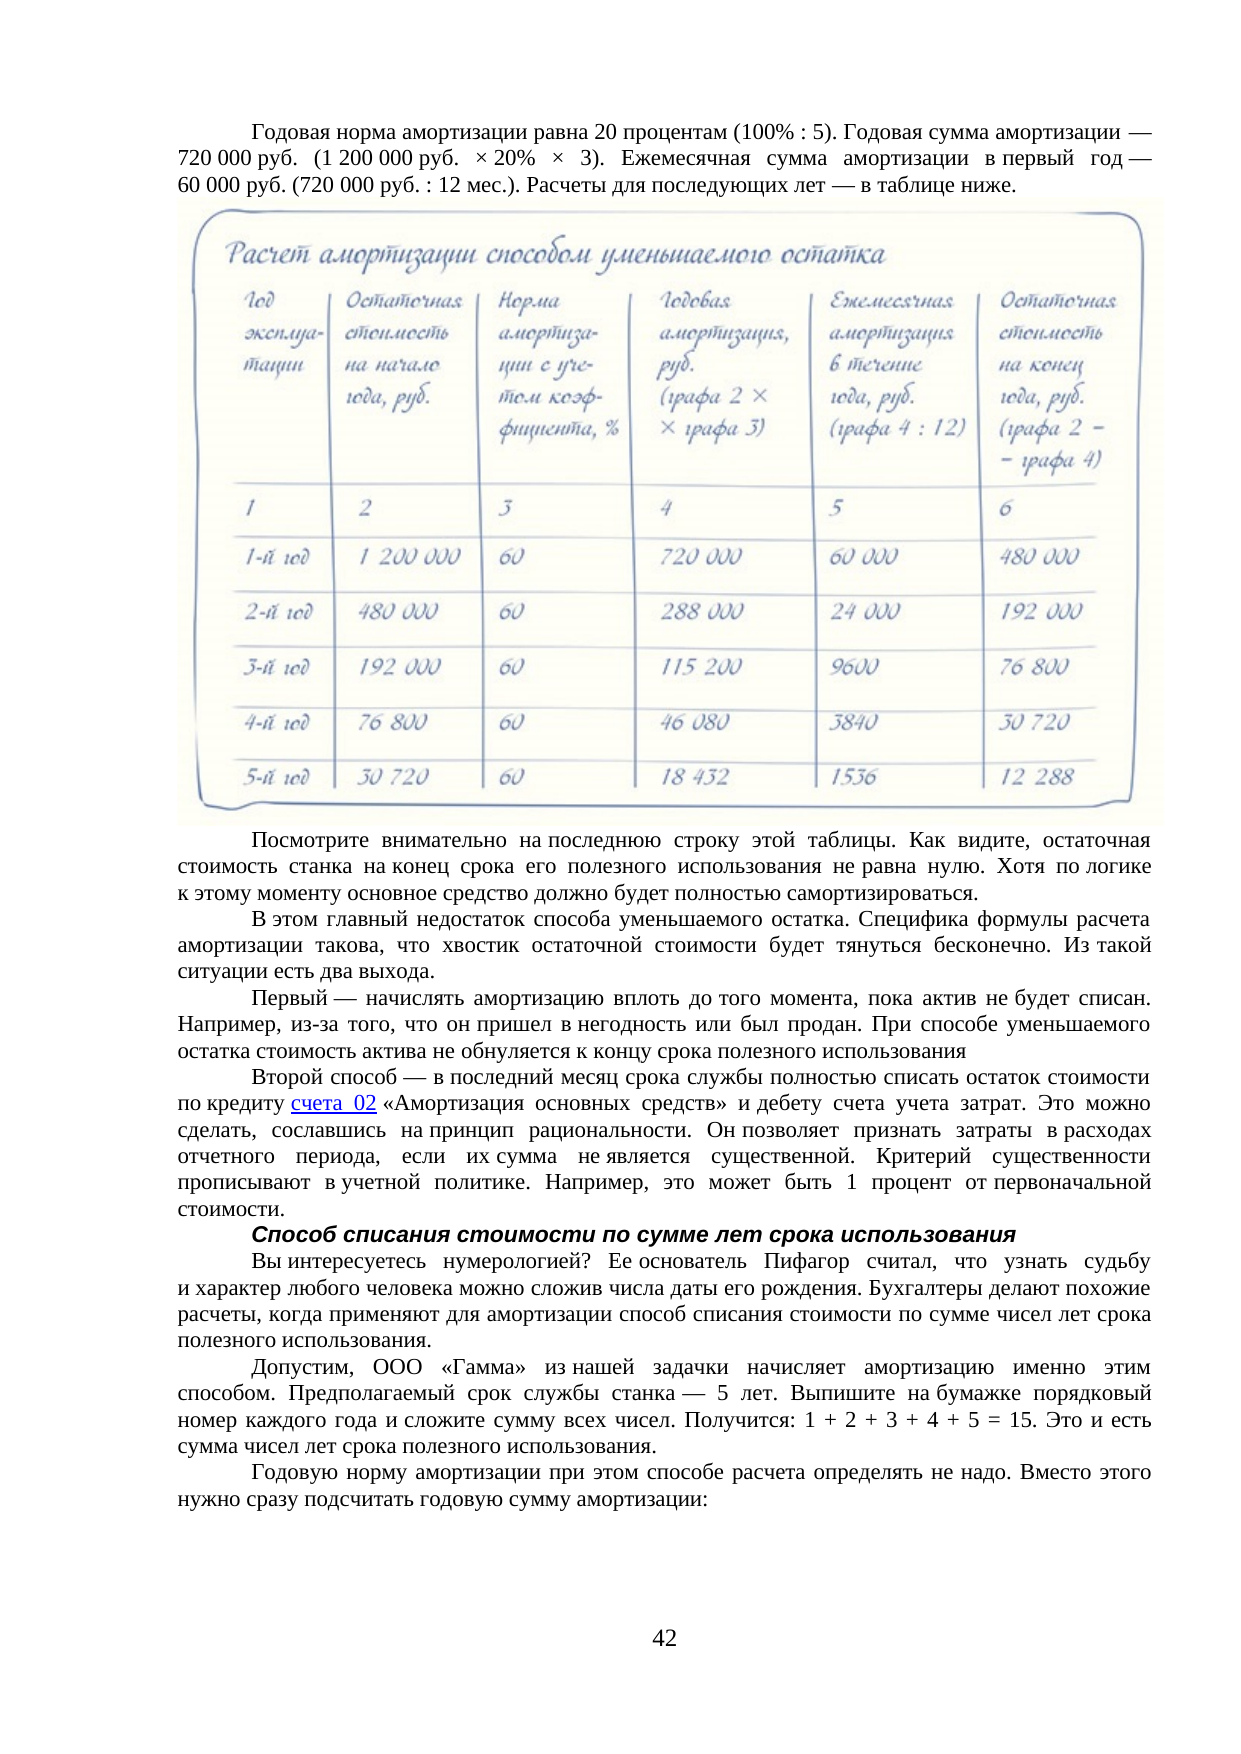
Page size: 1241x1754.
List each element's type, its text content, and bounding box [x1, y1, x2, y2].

picture [177, 197, 1164, 826]
list Вы интересуетесь нумерологией? Ее основатель Пифагор считал, что узнать судьбу и характер любого человека можно сложив числа даты его рождения. Бухгалтеры делают похожие расчеты, когда применяют для амортизации способ списания стоимости по сумме чисел лет срока полезного использования. [177, 1247, 1152, 1353]
list Годовая норма амортизации равна 20 процентам (100% : 5). Годовая сумма амортизации — 720 000 руб. (1 200 000 руб. × 20% × 3). Ежемесячная сумма амортизации в первый год — 60 000 руб. (720 000 руб. : 12 мес.). Расчеты для последующих лет — в таблице ниже. [177, 118, 1152, 197]
list Посмотрите внимательно на последнюю строку этой таблицы. Как видите, остаточная стоимость станка на конец срока его полезного использования не равна нулю. Хотя по логике к этому моменту основное средство должно будет полностью самортизироваться. [177, 826, 1152, 905]
list Первый — начислять амортизацию вплоть до того момента, пока актив не будет списан. Например, из-за того, что он пришел в негодность или был продан. При способе уменьшаемого остатка стоимость актива не обнуляется к концу срока полезного использования [177, 984, 1152, 1063]
list Годовую норму амортизации при этом способе расчета определять не надо. Вместо этого нужно сразу подсчитать годовую сумму амортизации: [177, 1458, 1152, 1511]
list Допустим, ООО «Гамма» из нашей задачки начисляет амортизацию именно этим способом. Предполагаемый срок службы станка — 5 лет. Выпишите на бумажке порядковый номер каждого года и сложите сумму всех чисел. Получится: 1 + 2 + 3 + 4 + 5 = 15. Это и есть сумма чисел лет срока полезного использования. [177, 1353, 1152, 1458]
list Второй способ — в последний месяц срока службы полностью списать остаток стоимости по кредиту счета 02 «Амортизация основных средств» и дебету счета учета затрат. Это можно сделать, сославшись на принцип рациональности. Он позволяет признать затраты в расходах отчетного периода, если их сумма не является существенной. Критерий существенности прописывают в учетной политике. Например, это может быть 1 процент от первоначальной стоимости. [177, 1063, 1152, 1221]
subtitle Способ списания стоимости по сумме лет срока использования [177, 1221, 1152, 1247]
list В этом главный недостаток способа уменьшаемого остатка. Специфика формулы расчета амортизации такова, что хвостик остаточной стоимости будет тянуться бесконечно. Из такой ситуации есть два выхода. [177, 905, 1152, 984]
